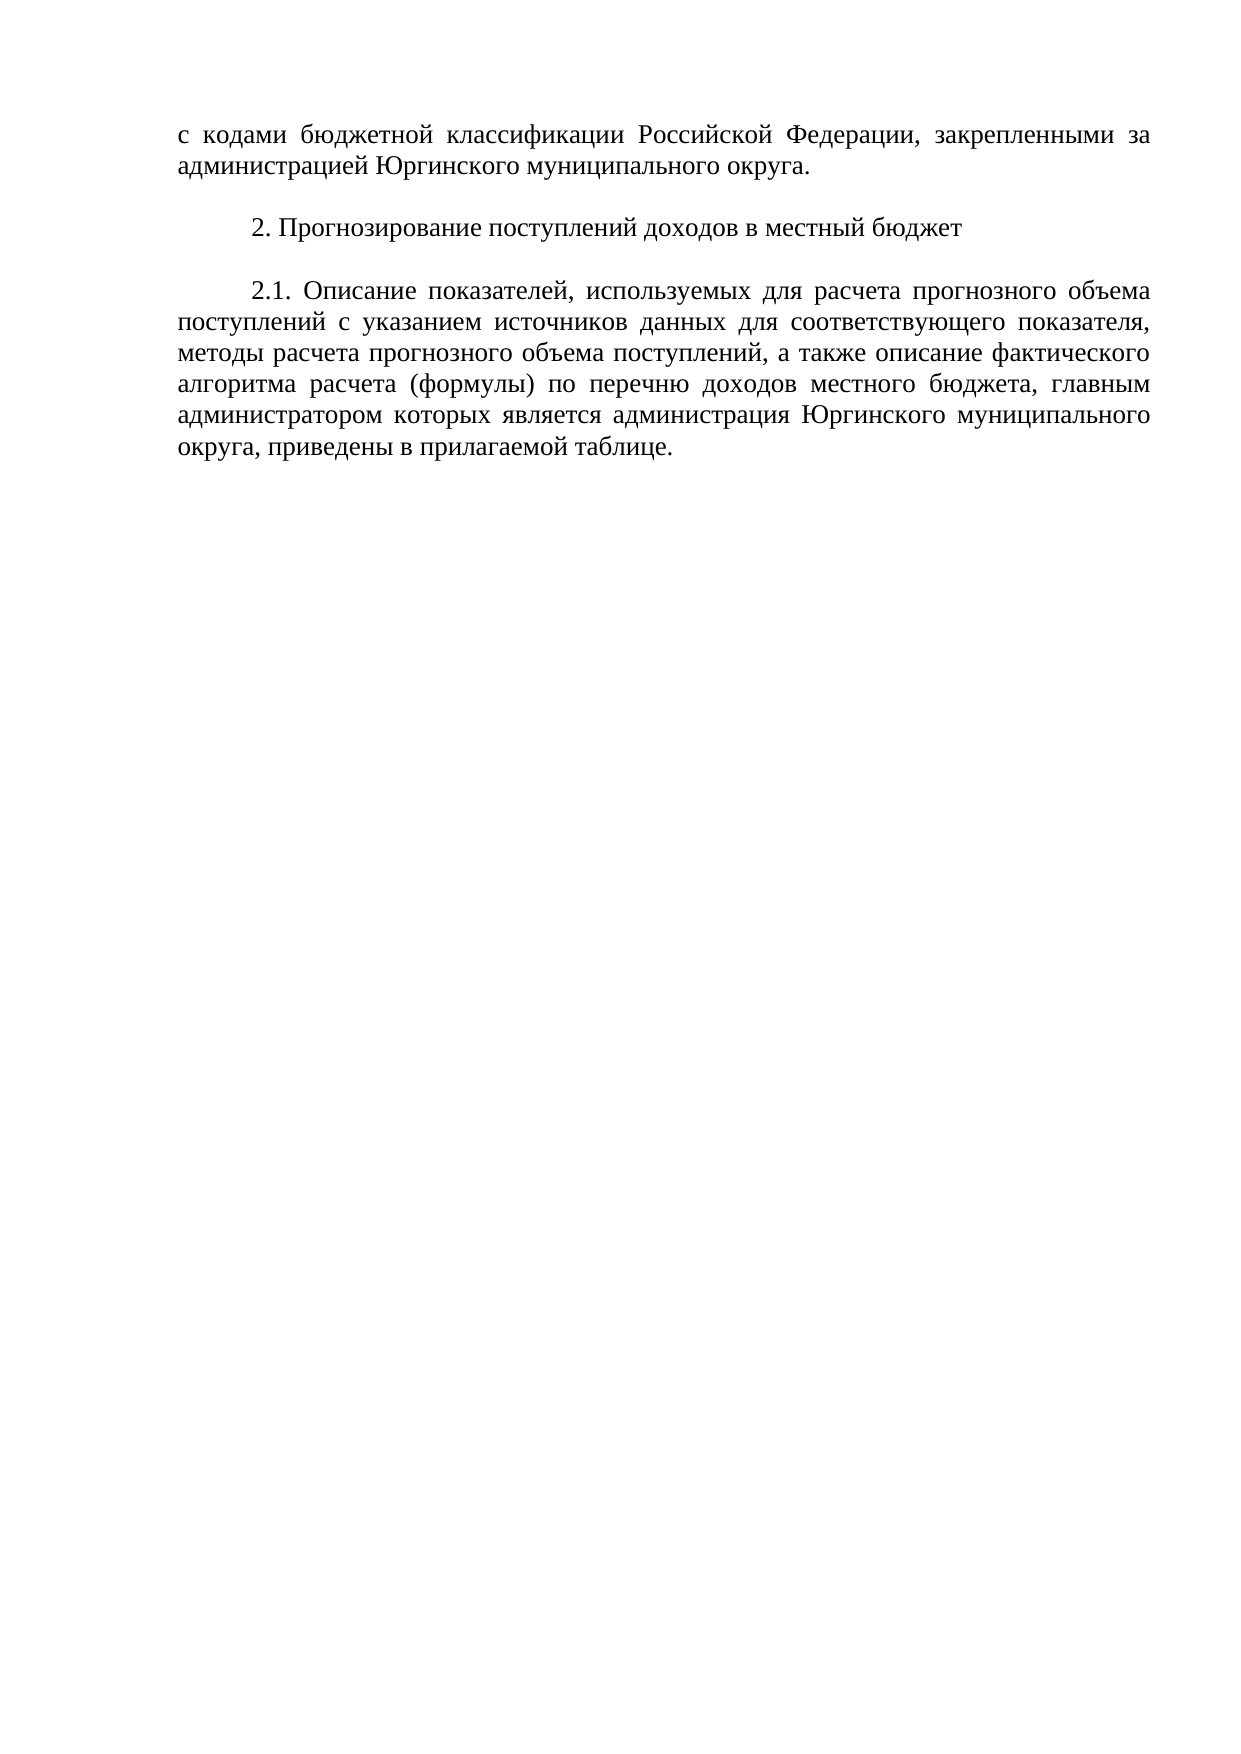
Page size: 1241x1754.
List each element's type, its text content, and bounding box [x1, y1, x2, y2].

text 2. Прогнозирование поступлений доходов в местный бюджет [177, 212, 1152, 243]
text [177, 118, 1152, 180]
text 2.1. Описание показателей, используемых для расчета прогнозного объема поступлений с указанием источников данных для соответствующего показателя, методы расчета прогнозного объема поступлений, а также описание фактического алгоритма расчета (формулы) по перечню доходов местного бюджета, главным администратором которых является администрация Юргинского муниципального округа, приведены в прилагаемой таблице. [177, 274, 1152, 461]
